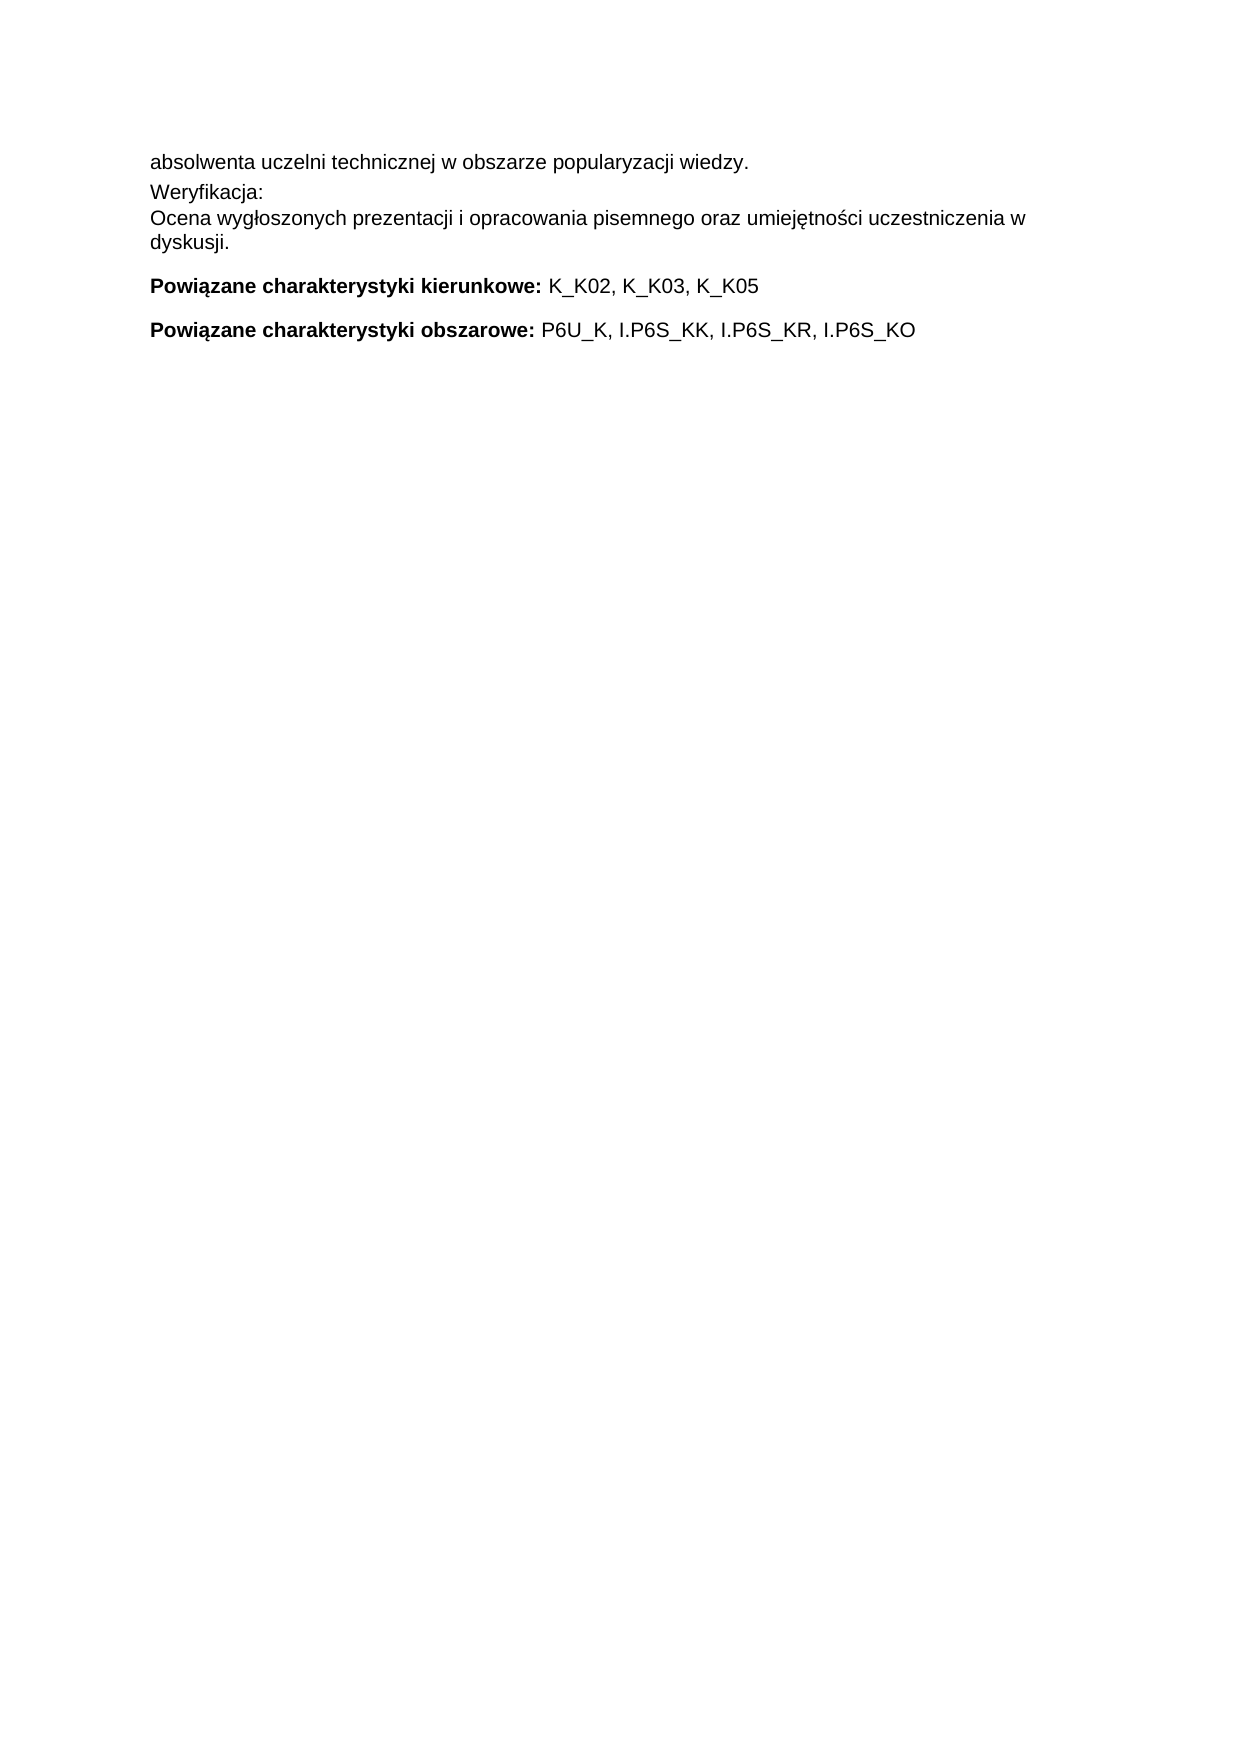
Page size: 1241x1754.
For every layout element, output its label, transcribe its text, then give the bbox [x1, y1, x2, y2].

text Powiązane charakterystyki kierunkowe: K_K02, K_K03, K_K05 [150, 274, 1090, 298]
text Ocena wygłoszonych prezentacji i opracowania pisemnego oraz umiejętności uczestniczenia w dyskusji. [150, 206, 1090, 254]
text Powiązane charakterystyki obszarowe: P6U_K, I.P6S_KK, I.P6S_KR, I.P6S_KO [150, 318, 1090, 342]
text Weryfikacja: [150, 180, 1090, 204]
